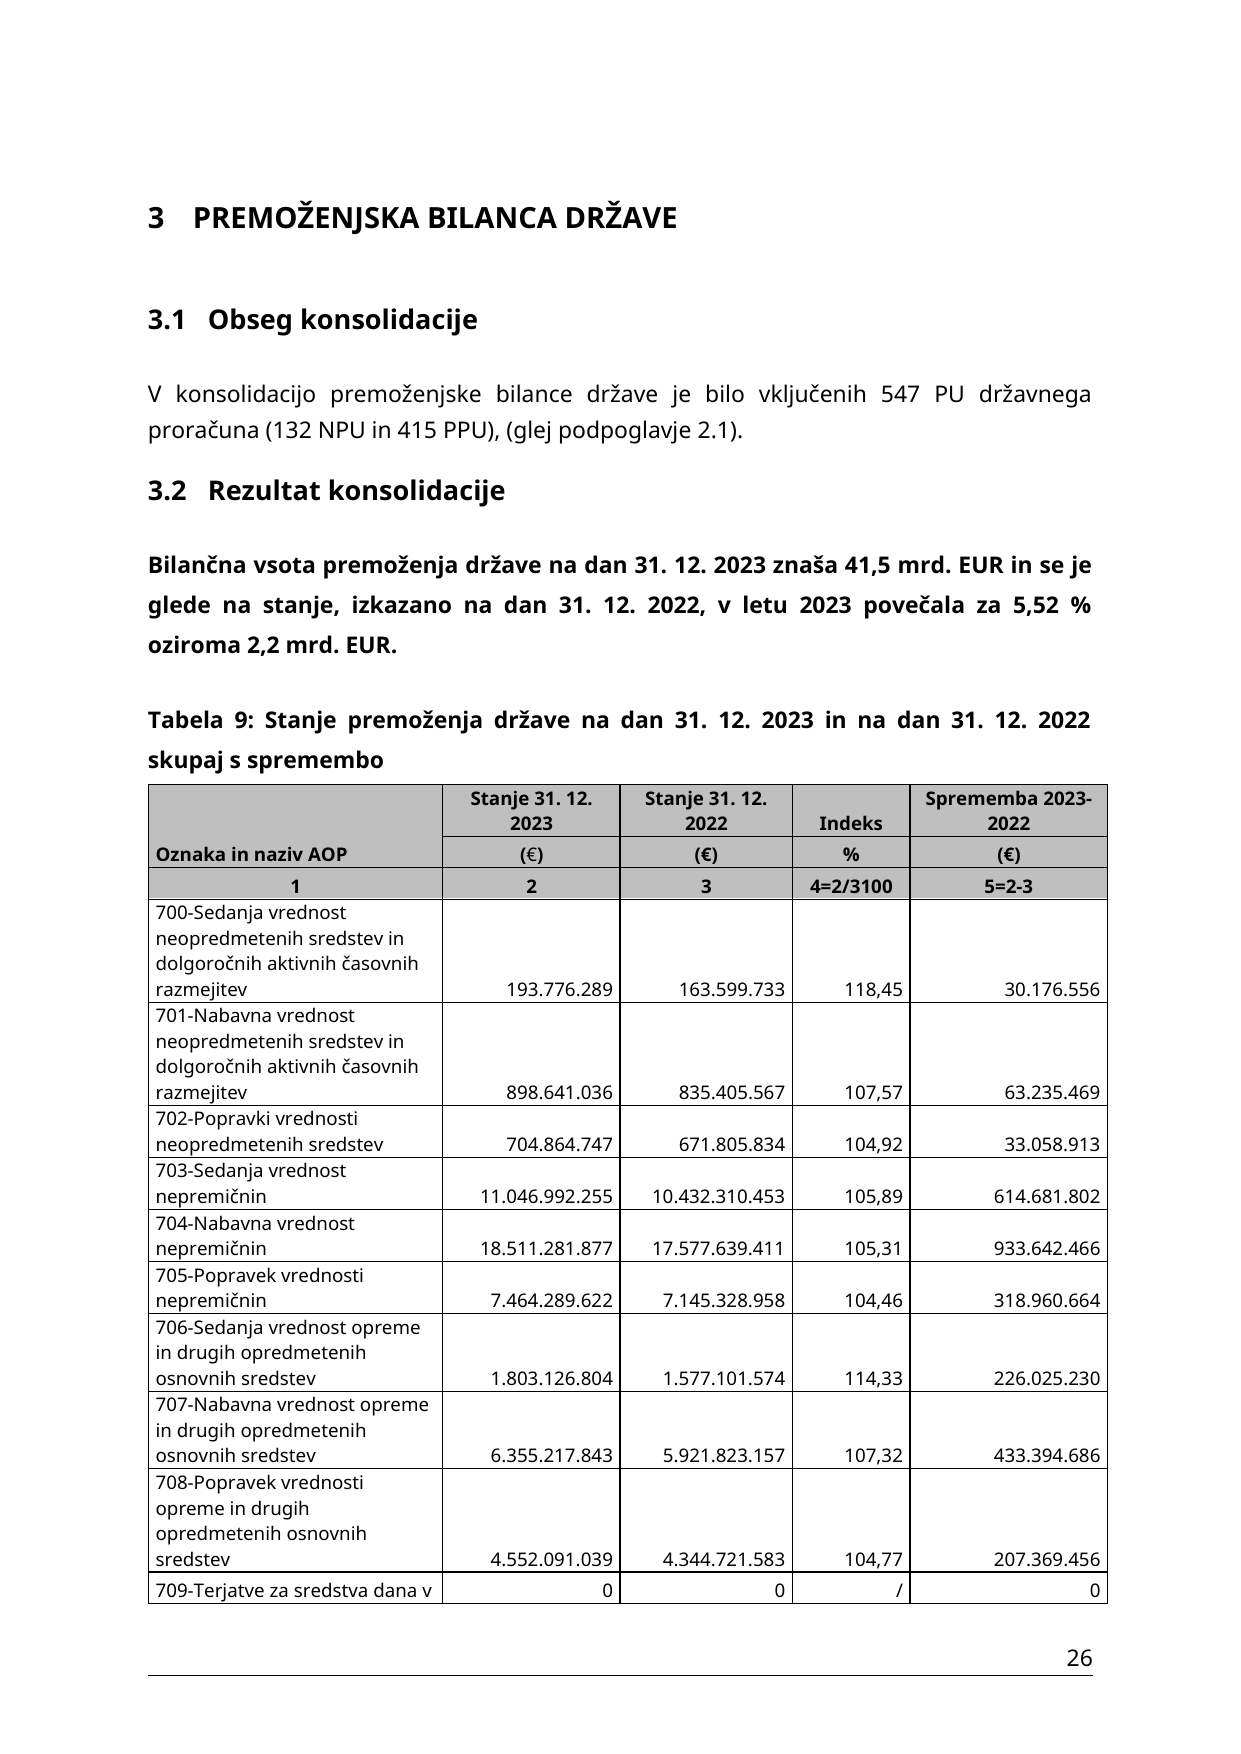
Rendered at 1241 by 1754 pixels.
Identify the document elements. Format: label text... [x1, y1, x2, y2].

table_cell 107,57 [793, 1003, 909, 1105]
table_cell (€) [443, 837, 619, 867]
table_cell 4.344.721.583 [621, 1469, 792, 1571]
table_cell 104,77 [793, 1469, 909, 1571]
table_cell 104,92 [793, 1106, 909, 1157]
table_cell 4=2/3100 [793, 868, 909, 898]
table_cell 933.642.466 [911, 1210, 1107, 1261]
table_cell 4.552.091.039 [443, 1469, 619, 1571]
table_header Indeks [793, 785, 909, 836]
table_cell 702-Popravki vrednosti neopredmetenih sredstev [149, 1106, 442, 1157]
table_cell % [793, 837, 909, 867]
table_cell 207.369.456 [911, 1469, 1107, 1571]
table_cell 7.145.328.958 [621, 1262, 792, 1313]
table_cell 703-Sedanja vrednost nepremičnin [149, 1158, 442, 1209]
table_header Stanje 31. 12. 2022 [621, 785, 792, 836]
table_cell 193.776.289 [443, 900, 619, 1002]
table_header Stanje 31. 12. 2023 [443, 785, 619, 836]
table_cell 33.058.913 [911, 1106, 1107, 1157]
table_cell 707-Nabavna vrednost opreme in drugih opredmetenih osnovnih sredstev [149, 1392, 442, 1468]
table_cell 708-Popravek vrednosti opreme in drugih opredmetenih osnovnih sredstev [149, 1469, 442, 1571]
table_cell 700-Sedanja vrednost neopredmetenih sredstev in dolgoročnih aktivnih časovnih razmejitev [149, 900, 442, 1002]
table_cell / [793, 1573, 909, 1603]
table_cell 226.025.230 [911, 1314, 1107, 1391]
table_cell 7.464.289.622 [443, 1262, 619, 1313]
table_cell (€) [621, 837, 792, 867]
table_cell 118,45 [793, 900, 909, 1002]
table_cell 705-Popravek vrednosti nepremičnin [149, 1262, 442, 1313]
table_cell 1.803.126.804 [443, 1314, 619, 1391]
table_cell 704-Nabavna vrednost nepremičnin [149, 1210, 442, 1261]
table_cell 30.176.556 [911, 900, 1107, 1002]
table_header Oznaka in naziv AOP [149, 785, 442, 867]
table_cell 1 [149, 868, 442, 898]
table_cell 0 [621, 1573, 792, 1603]
table_cell 11.046.992.255 [443, 1158, 619, 1209]
table_cell 0 [443, 1573, 619, 1603]
table_cell 433.394.686 [911, 1392, 1107, 1468]
text Bilančna vsota premoženja države na dan 31. 12. 2023 znaša 41,5 mrd. EUR in se je glede na stanje, izkazano na dan 31. 12. 2022, v letu 2023 povečala za 5,52 % oziroma 2,2 mrd. EUR. [148, 549, 1093, 660]
table_cell 835.405.567 [621, 1003, 792, 1105]
table_cell 104,46 [793, 1262, 909, 1313]
table_cell 3 [621, 868, 792, 898]
table_cell 63.235.469 [911, 1003, 1107, 1105]
table_header Sprememba 2023-2022 [911, 785, 1107, 836]
table_cell (€) [911, 837, 1107, 867]
table_cell 163.599.733 [621, 900, 792, 1002]
table_cell 6.355.217.843 [443, 1392, 619, 1468]
subtitle PREMOŽENJSKA BILANCA DRŽAVE [148, 198, 1093, 237]
table_cell 5=2-3 [911, 868, 1107, 898]
table_cell 10.432.310.453 [621, 1158, 792, 1209]
text Tabela 9: Stanje premoženja države na dan 31. 12. 2023 in na dan 31. 12. 2022 skupaj s spremembo [148, 704, 1093, 775]
table_cell 5.921.823.157 [621, 1392, 792, 1468]
subtitle Obseg konsolidacije [148, 300, 1093, 337]
table_cell 107,32 [793, 1392, 909, 1468]
table_cell 0 [911, 1573, 1107, 1603]
table_cell 105,31 [793, 1210, 909, 1261]
table_cell 318.960.664 [911, 1262, 1107, 1313]
table_cell 17.577.639.411 [621, 1210, 792, 1261]
table_cell 2 [443, 868, 619, 898]
table_cell 898.641.036 [443, 1003, 619, 1105]
table_cell 671.805.834 [621, 1106, 792, 1157]
subtitle Rezultat konsolidacije [148, 471, 1093, 508]
table_cell 1.577.101.574 [621, 1314, 792, 1391]
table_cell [149, 1573, 442, 1603]
text V konsolidacijo premoženjske bilance države je bilo vključenih 547 PU državnega proračuna (132 NPU in 415 PPU), (glej podpoglavje 2.1). [148, 378, 1093, 446]
table_cell 105,89 [793, 1158, 909, 1209]
table_cell 704.864.747 [443, 1106, 619, 1157]
table_cell 706-Sedanja vrednost opreme in drugih opredmetenih osnovnih sredstev [149, 1314, 442, 1391]
table_cell 114,33 [793, 1314, 909, 1391]
table_cell 18.511.281.877 [443, 1210, 619, 1261]
table_cell 614.681.802 [911, 1158, 1107, 1209]
table_cell 701-Nabavna vrednost neopredmetenih sredstev in dolgoročnih aktivnih časovnih razmejitev [149, 1003, 442, 1105]
